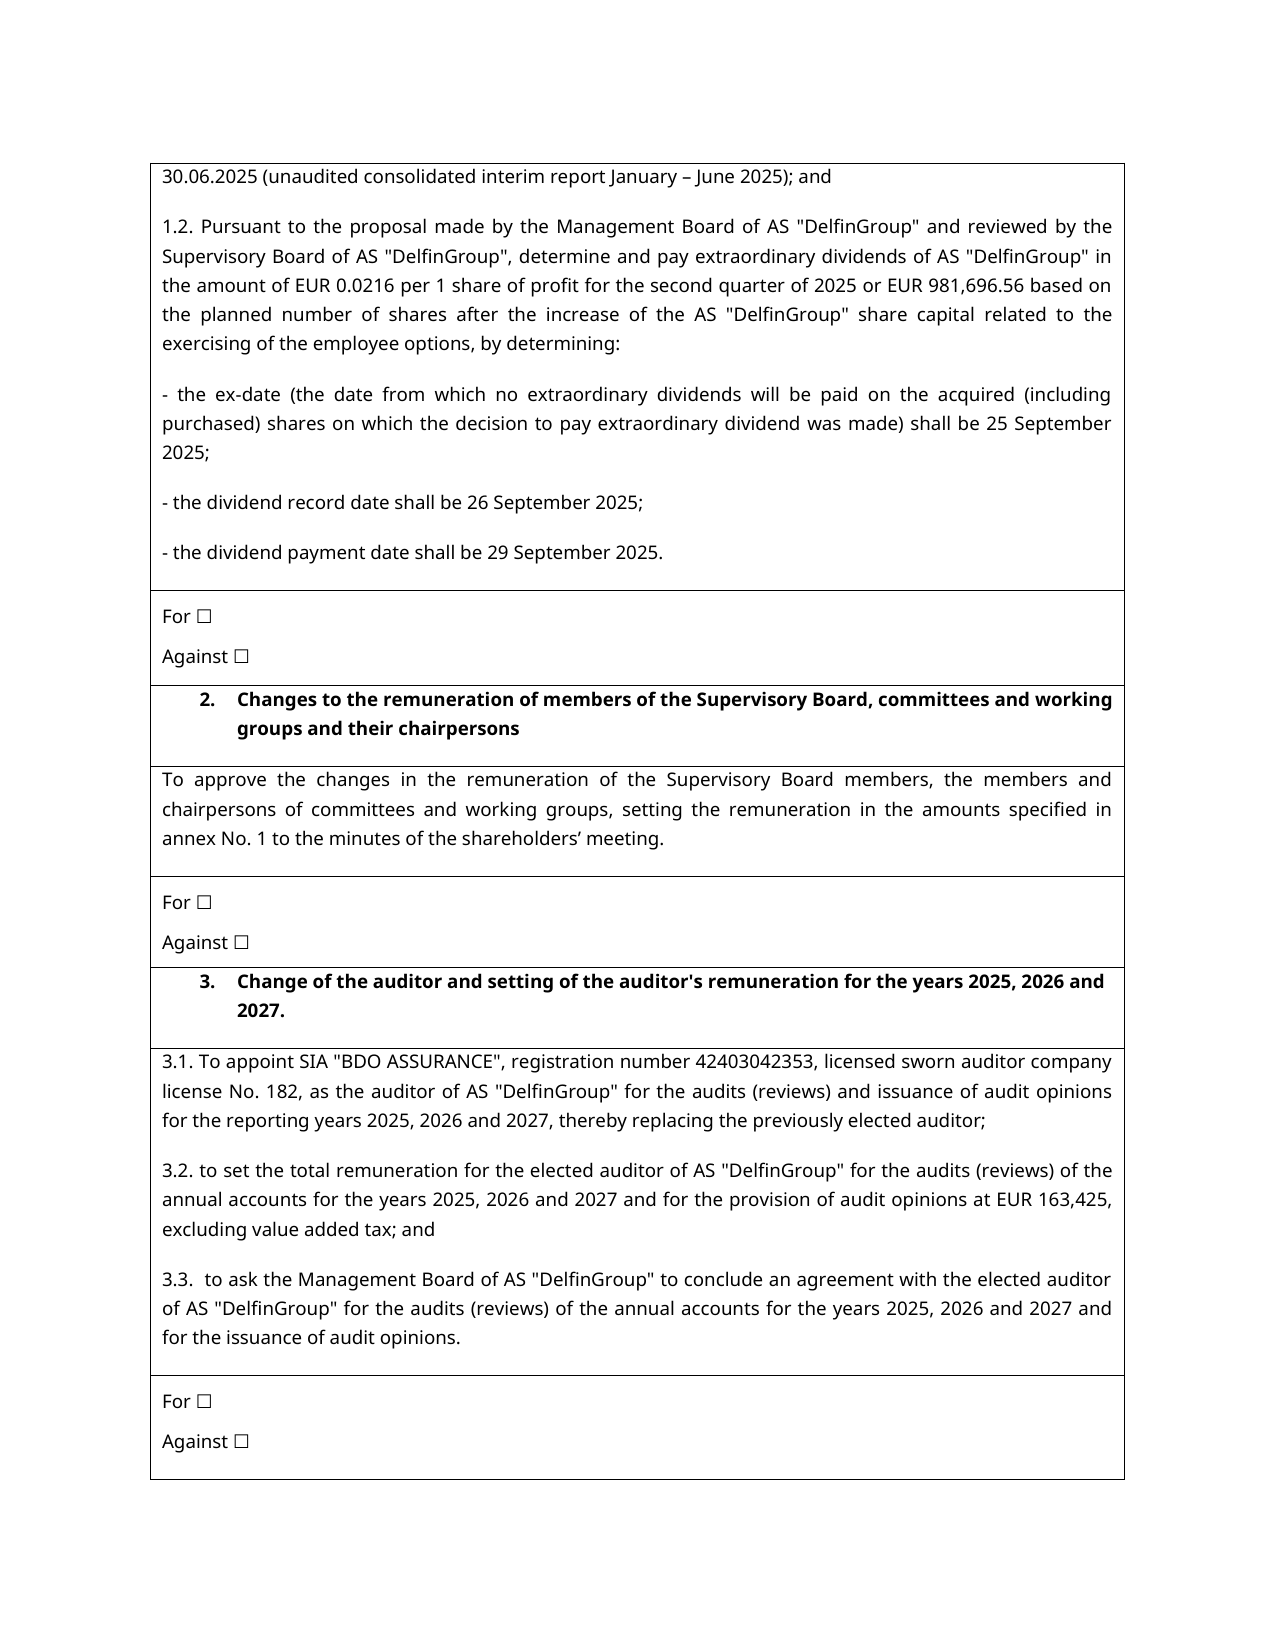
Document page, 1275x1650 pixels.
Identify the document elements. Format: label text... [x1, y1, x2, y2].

table_cell Changes to the remuneration of members of the Supervisory Board, committees and working groups and their chairpersons [151, 686, 1124, 766]
table_cell 3.1. To appoint SIA "BDO ASSURANCE", registration number 42403042353, licensed sworn auditor company license No. 182, as the auditor of AS "DelfinGroup" for the audits (reviews) and issuance of audit opinions for the reporting years 2025, 2026 and 2027, thereby replacing the previously elected auditor; 3.2. to set the total remuneration for the elected auditor of AS "DelfinGroup" for the audits (reviews) of the annual accounts for the years 2025, 2026 and 2027 and for the provision of audit opinions at EUR 163,425, excluding value added tax; and 3.3. to ask the Management Board of AS "DelfinGroup" to conclude an agreement with the elected auditor of AS "DelfinGroup" for the audits (reviews) of the annual accounts for the years 2025, 2026 and 2027 and for the issuance of audit opinions. [151, 1049, 1124, 1375]
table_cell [151, 164, 1124, 590]
table_cell For Against [151, 877, 1124, 967]
table_cell Change of the auditor and setting of the auditor's remuneration for the years 2025, 2026 and 2027. [151, 968, 1124, 1048]
table_cell To approve the changes in the remuneration of the Supervisory Board members, the members and chairpersons of committees and working groups, setting the remuneration in the amounts specified in annex No. 1 to the minutes of the shareholders’ meeting. [151, 767, 1124, 876]
table_cell For Against [151, 591, 1124, 685]
table_cell For Against [151, 1376, 1124, 1478]
